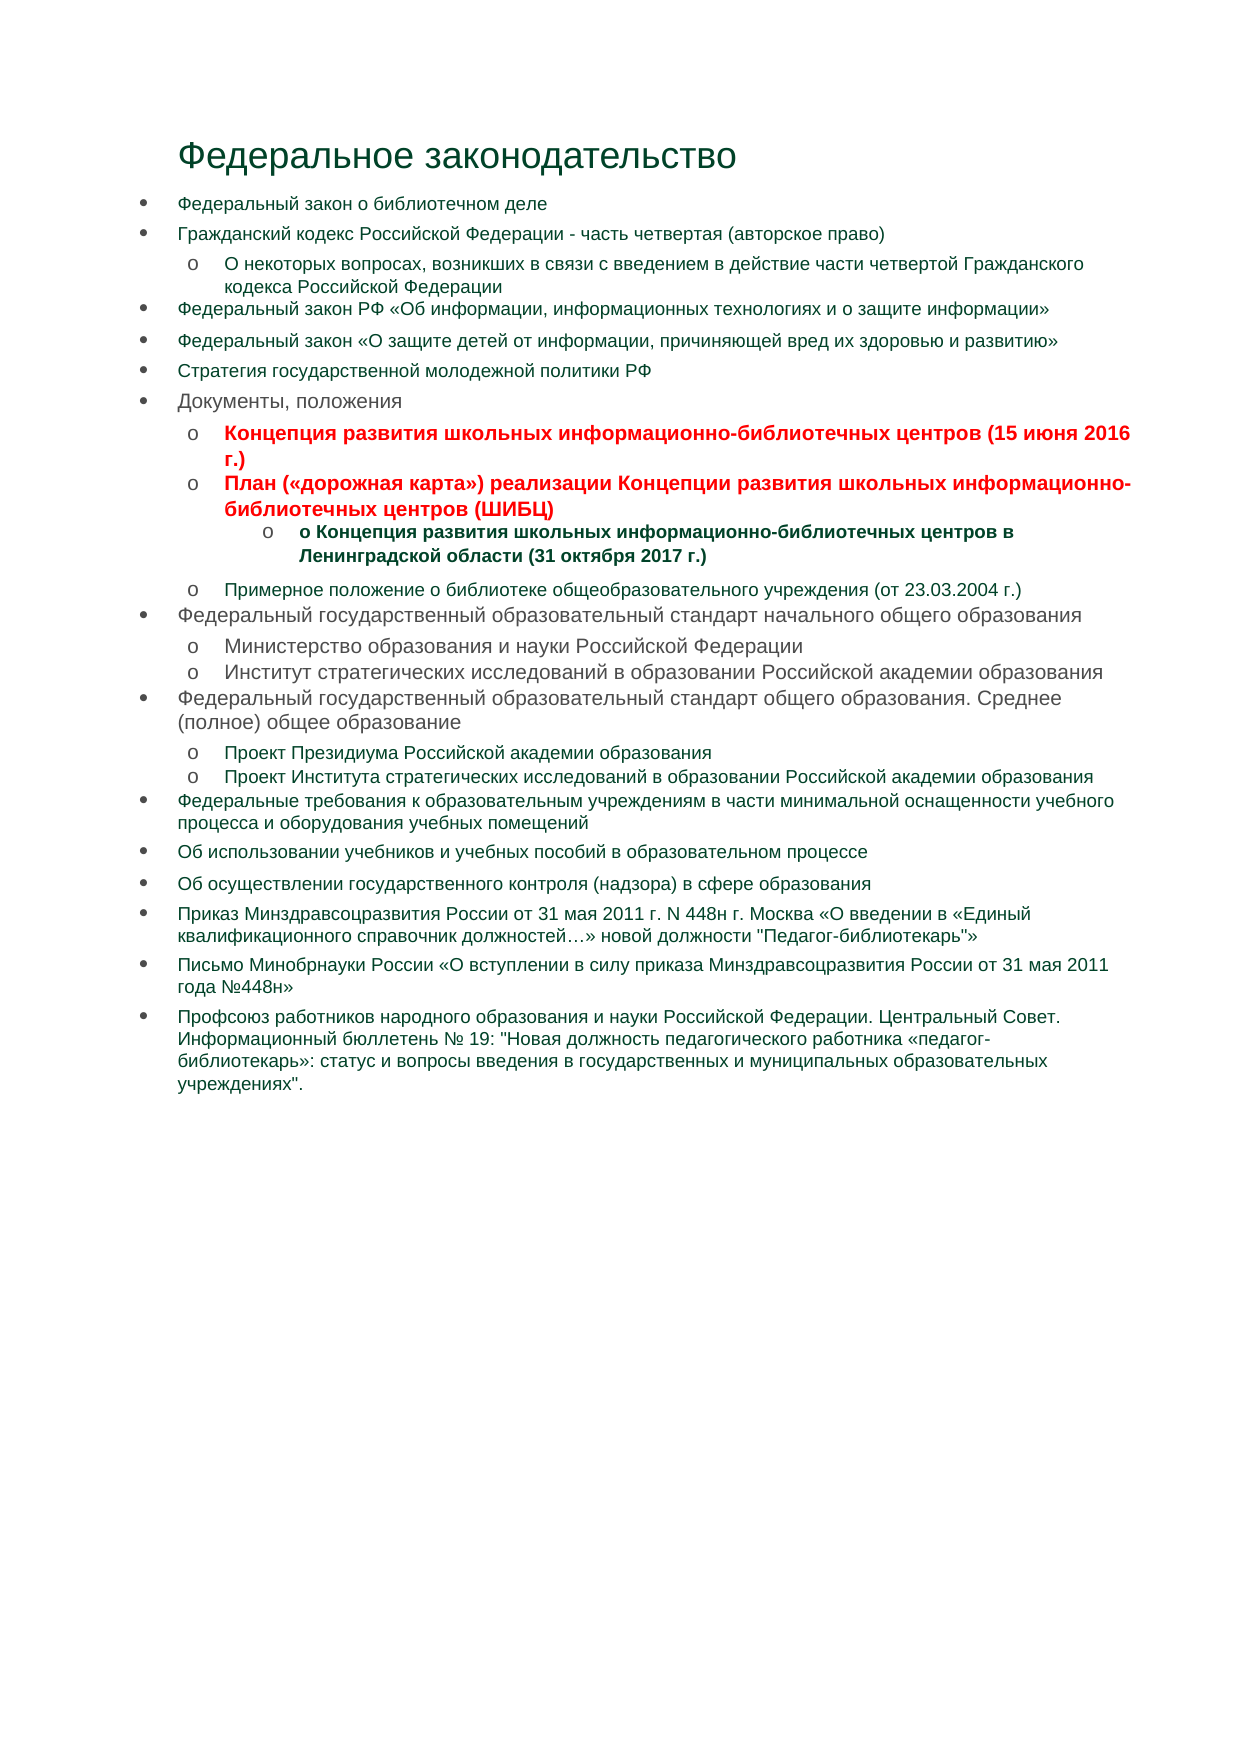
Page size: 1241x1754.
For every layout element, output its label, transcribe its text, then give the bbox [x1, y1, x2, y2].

list Стратегия государственной молодежной политики РФ [140, 359, 1152, 382]
list Федеральные требования к образовательным учреждениям в части минимальной оснащенности учебного процесса и оборудования учебных помещений [140, 789, 1152, 833]
list Федеральный государственный образовательный стандарт начального общего образования [140, 602, 1152, 627]
list Проект Президиума Российской академии образования [187, 742, 1152, 766]
list о Концепция развития школьных информационно-библиотечных центров в Ленинградской области (31 октября 2017 г.) [262, 521, 1152, 566]
list План («дорожная карта») реализации Концепции развития школьных информационно-библиотечных центров (ШИБЦ) [187, 471, 1152, 521]
list Об использовании учебников и учебных пособий в образовательном процессе [140, 841, 1152, 863]
list Федеральный закон РФ «Об информации, информационных технологиях и о защите информации» [140, 298, 1152, 320]
list О некоторых вопросах, возникших в связи с введением в действие части четвертой Гражданского кодекса Российской Федерации [187, 252, 1152, 298]
list Проект Института стратегических исследований в образовании Российской академии образования [187, 766, 1152, 789]
list Гражданский кодекс Российской Федерации - часть четвертая (авторское право) [140, 222, 1152, 244]
list Об осуществлении государственного контроля (надзора) в сфере образования [140, 871, 1152, 895]
list Приказ Минздравсоцразвития России от 31 мая 2011 г. N 448н г. Москва «О введении в «Единый квалификационного справочник должностей…» новой должности "Педагог-библиотекарь"» [140, 903, 1152, 946]
list Федеральный закон «О защите детей от информации, причиняющей вред их здоровью и развитию» [140, 328, 1152, 352]
list Федеральный государственный образовательный стандарт общего образования. Среднее (полное) общее образование [140, 686, 1152, 734]
list Федеральный закон о библиотечном деле [140, 192, 1152, 214]
text Федеральное законодательство [177, 134, 1152, 177]
list Документы, положения [140, 389, 1152, 413]
list Институт стратегических исследований в образовании Российской академии образования [187, 660, 1152, 686]
list Письмо Минобрнауки России «О вступлении в силу приказа Минздравсоцразвития России от 31 мая 2011 года №448н» [140, 954, 1152, 998]
list Концепция развития школьных информационно-библиотечных центров (15 июня 2016 г.) [187, 421, 1152, 471]
list Министерство образования и науки Российской Федерации [187, 634, 1152, 660]
list Профсоюз работников народного образования и науки Российской Федерации. Центральный Совет. Информационный бюллетень № 19: "Новая должность педагогического работника «педагог-библиотекарь»: статус и вопросы введения в государственных и муниципальных образовательных учреждениях". [140, 1006, 1152, 1095]
list Примерное положение о библиотеке общеобразовательного учреждения (от 23.03.2004 г.) [187, 577, 1152, 602]
